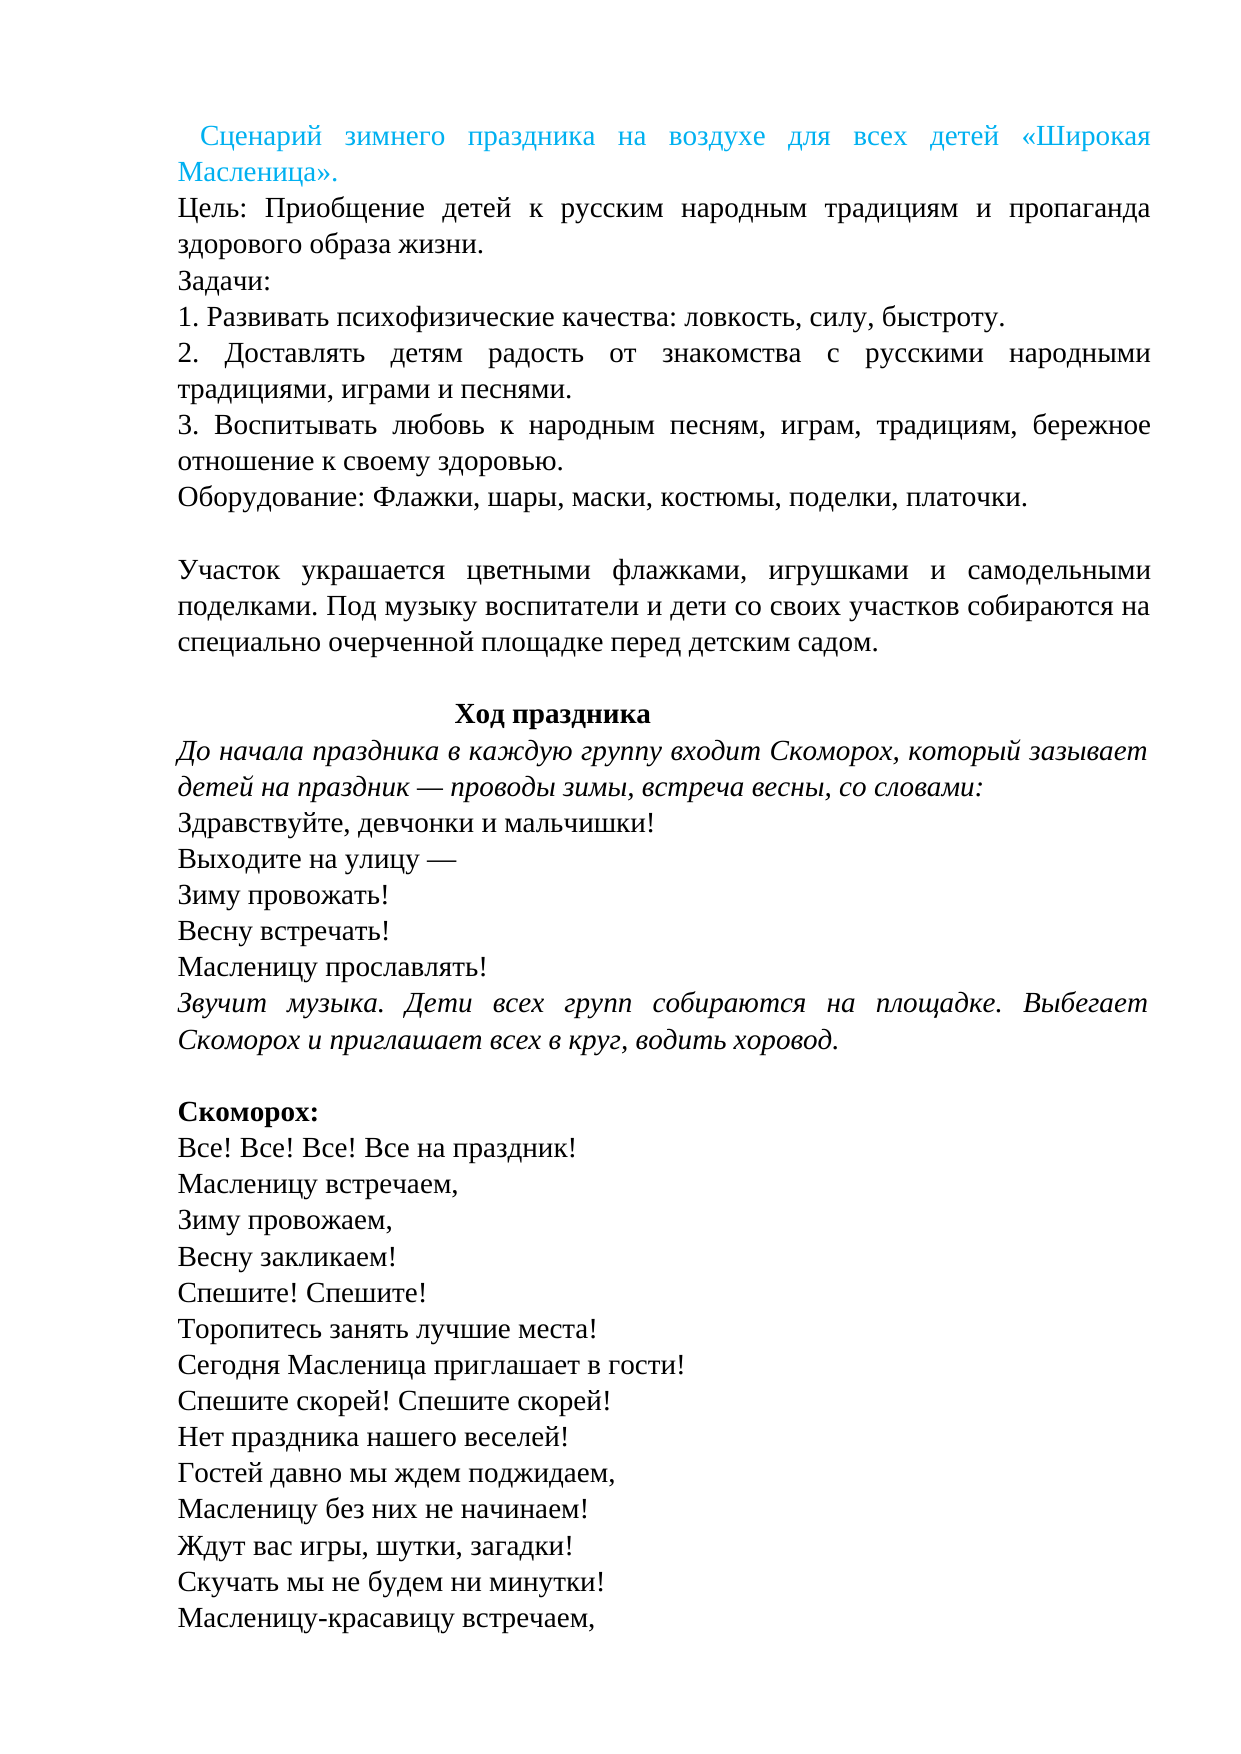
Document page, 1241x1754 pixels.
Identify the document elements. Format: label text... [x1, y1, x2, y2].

text Участок украшается цветными флажками, игрушками и самодельными поделками. Под музыку воспитатели и дети со своих участков собираются на специально очерченной площадке перед детским садом. [177, 552, 1152, 658]
text Масленицу встречаем, [177, 1166, 1152, 1200]
text Все! Все! Все! Все на праздник! [177, 1130, 1152, 1164]
text Нет праздника нашего веселей! [177, 1419, 1152, 1453]
text Зиму провожаем, [177, 1202, 1152, 1236]
text Цель: Приобщение детей к русским народным традициям и пропаганда здорового образа жизни. [177, 190, 1152, 260]
text Звучит музыка. Дети всех групп собираются на площадке. Выбегает Скоморох и приглашает всех в круг, водить хоровод. [177, 986, 1152, 1055]
text До начала праздника в каждую группу входит Скоморох, который зазывает детей на праздник — проводы зимы, встреча весны, со словами: [177, 733, 1152, 802]
text Весну закликаем! [177, 1239, 1152, 1272]
text Спешите скорей! Спешите скорей! [177, 1383, 1152, 1417]
text Скоморох: [177, 1094, 1152, 1128]
text Масленицу прославлять! [177, 949, 1152, 983]
text Оборудование: Флажки, шары, маски, костюмы, поделки, платочки. [177, 479, 1152, 513]
text Ход праздника [177, 696, 1152, 730]
text Спешите! Спешите! [177, 1275, 1152, 1308]
text Задачи: [177, 263, 1152, 296]
text Сценарий зимнего праздника на воздухе для всех детей «Широкая Масленица». [177, 118, 1152, 188]
text Выходите на улицу — [177, 841, 1152, 874]
text Весну встречать! [177, 913, 1152, 947]
text 2. Доставлять детям радость от знакомства с русскими народными традициями, играми и песнями. [177, 335, 1152, 405]
text Зиму провожать! [177, 877, 1152, 911]
text 3. Воспитывать любовь к народным песням, играм, традициям, бережное отношение к своему здоровью. [177, 407, 1152, 477]
text Скучать мы не будем ни минутки! [177, 1564, 1152, 1597]
text Гостей давно мы ждем поджидаем, [177, 1456, 1152, 1489]
text Масленицу-красавицу встречаем, [177, 1600, 1152, 1634]
text Ждут вас игры, шутки, загадки! [177, 1528, 1152, 1561]
text Сегодня Масленица приглашает в гости! [177, 1347, 1152, 1381]
text Масленицу без них не начинаем! [177, 1492, 1152, 1525]
text Торопитесь занять лучшие места! [177, 1311, 1152, 1344]
text Здравствуйте, девчонки и мальчишки! [177, 805, 1152, 838]
text 1. Развивать психофизические качества: ловкость, силу, быстроту. [177, 299, 1152, 332]
